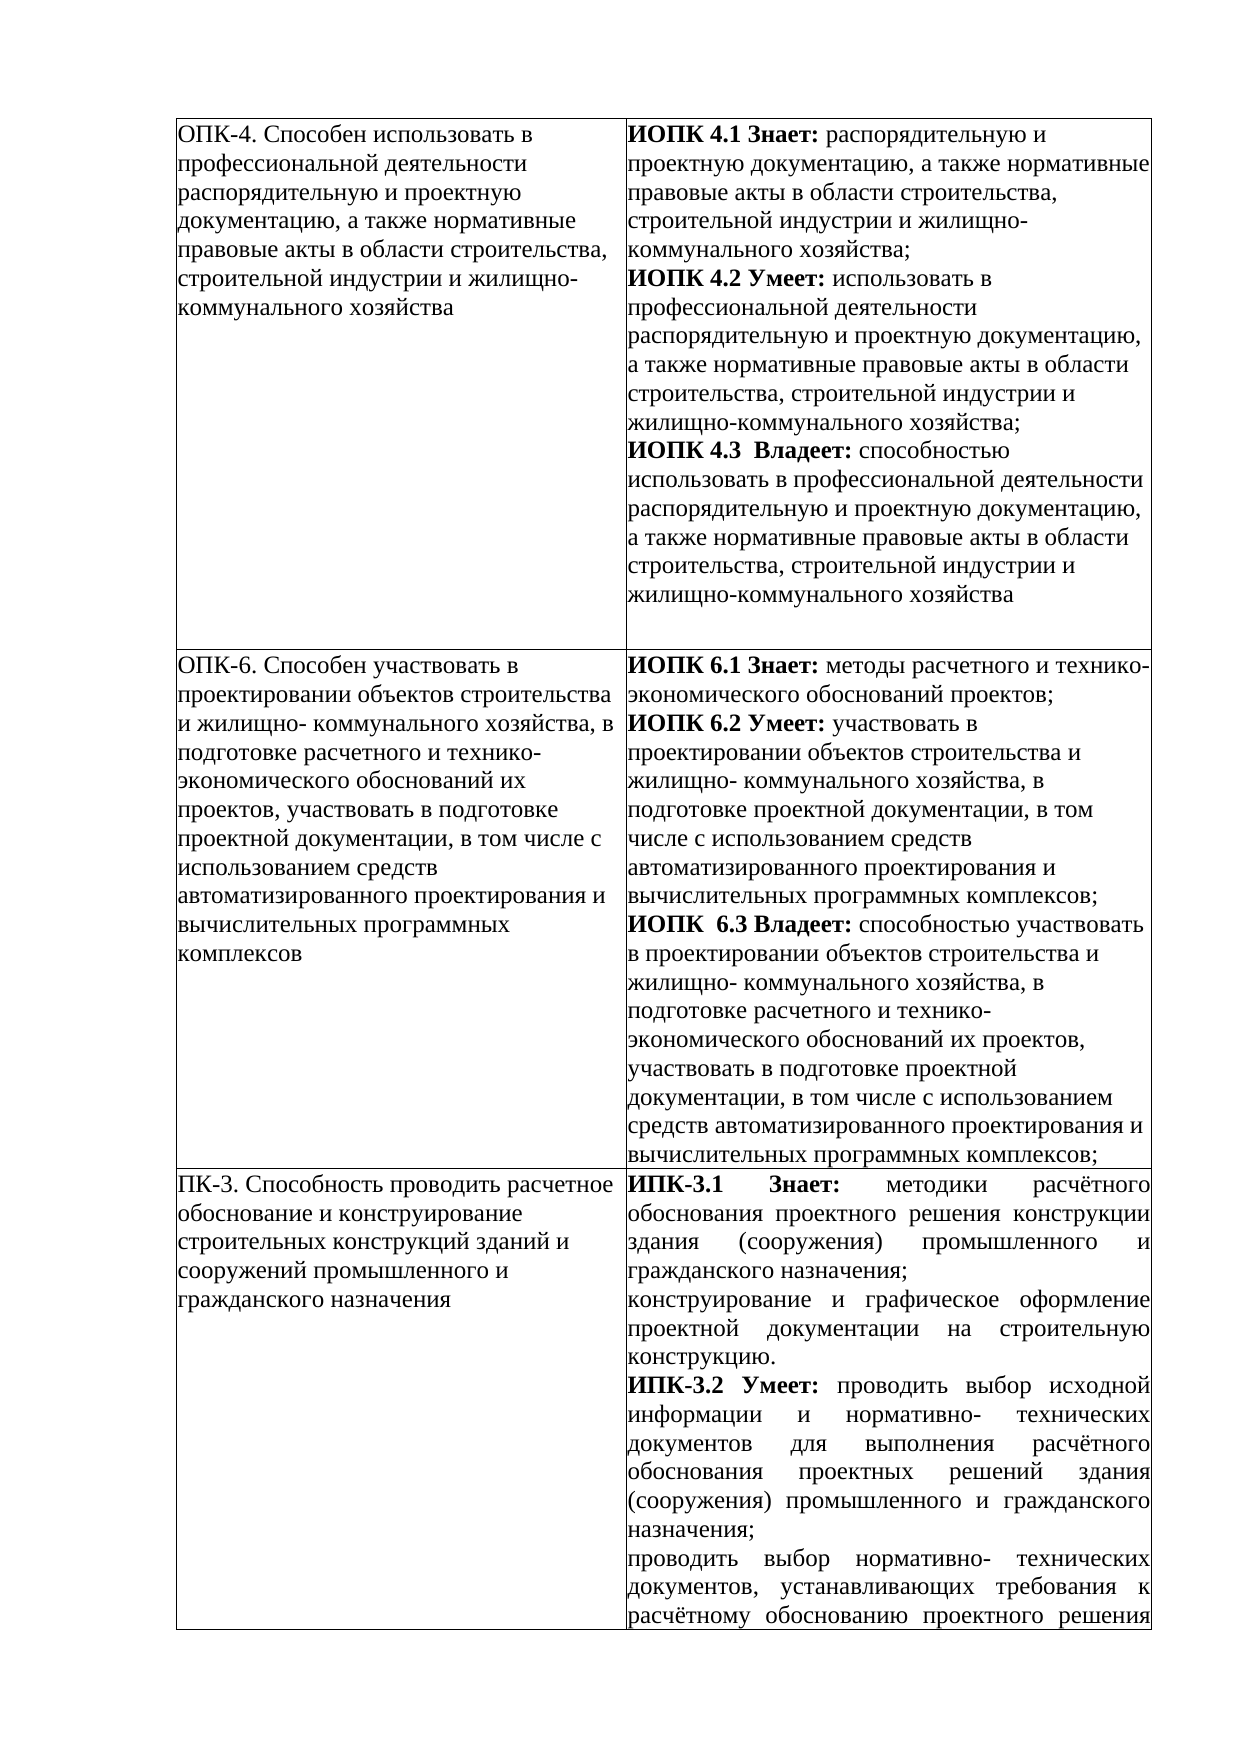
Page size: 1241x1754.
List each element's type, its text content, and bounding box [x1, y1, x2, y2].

table_header ИОПК 4.1 Знает: распорядительную и проектную документацию, а также нормативные правовые акты в области строительства, строительной индустрии и жилищно-коммунального хозяйства; ИОПК 4.2 Умеет: использовать в профессиональной деятельности распорядительную и проектную документацию, а также нормативные правовые акты в области строительства, строительной индустрии и жилищно-коммунального хозяйства; ИОПК 4.3 Владеет: способностью использовать в профессиональной деятельности распорядительную и проектную документацию, а также нормативные правовые акты в области строительства, строительной индустрии и жилищно-коммунального хозяйства [627, 119, 1151, 649]
table_cell ОПК-6. Способен участвовать в проектировании объектов строительства и жилищно- коммунального хозяйства, в подготовке расчетного и технико-экономического обоснований их проектов, участвовать в подготовке проектной документации, в том числе с использованием средств автоматизированного проектирования и вычислительных программных комплексов [177, 650, 626, 1168]
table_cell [627, 1169, 1151, 1629]
table_header ОПК-4. Способен использовать в профессиональной деятельности распорядительную и проектную документацию, а также нормативные правовые акты в области строительства, строительной индустрии и жилищно-коммунального хозяйства [177, 119, 626, 649]
table_cell ИОПК 6.1 Знает: методы расчетного и технико-экономического обоснований проектов; ИОПК 6.2 Умеет: участвовать в проектировании объектов строительства и жилищно- коммунального хозяйства, в подготовке проектной документации, в том числе с использованием средств автоматизированного проектирования и вычислительных программных комплексов; ИОПК 6.3 Владеет: способностью участвовать в проектировании объектов строительства и жилищно- коммунального хозяйства, в подготовке расчетного и технико-экономического обоснований их проектов, участвовать в подготовке проектной документации, в том числе с использованием средств автоматизированного проектирования и вычислительных программных комплексов; [627, 650, 1151, 1168]
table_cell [177, 1169, 626, 1629]
